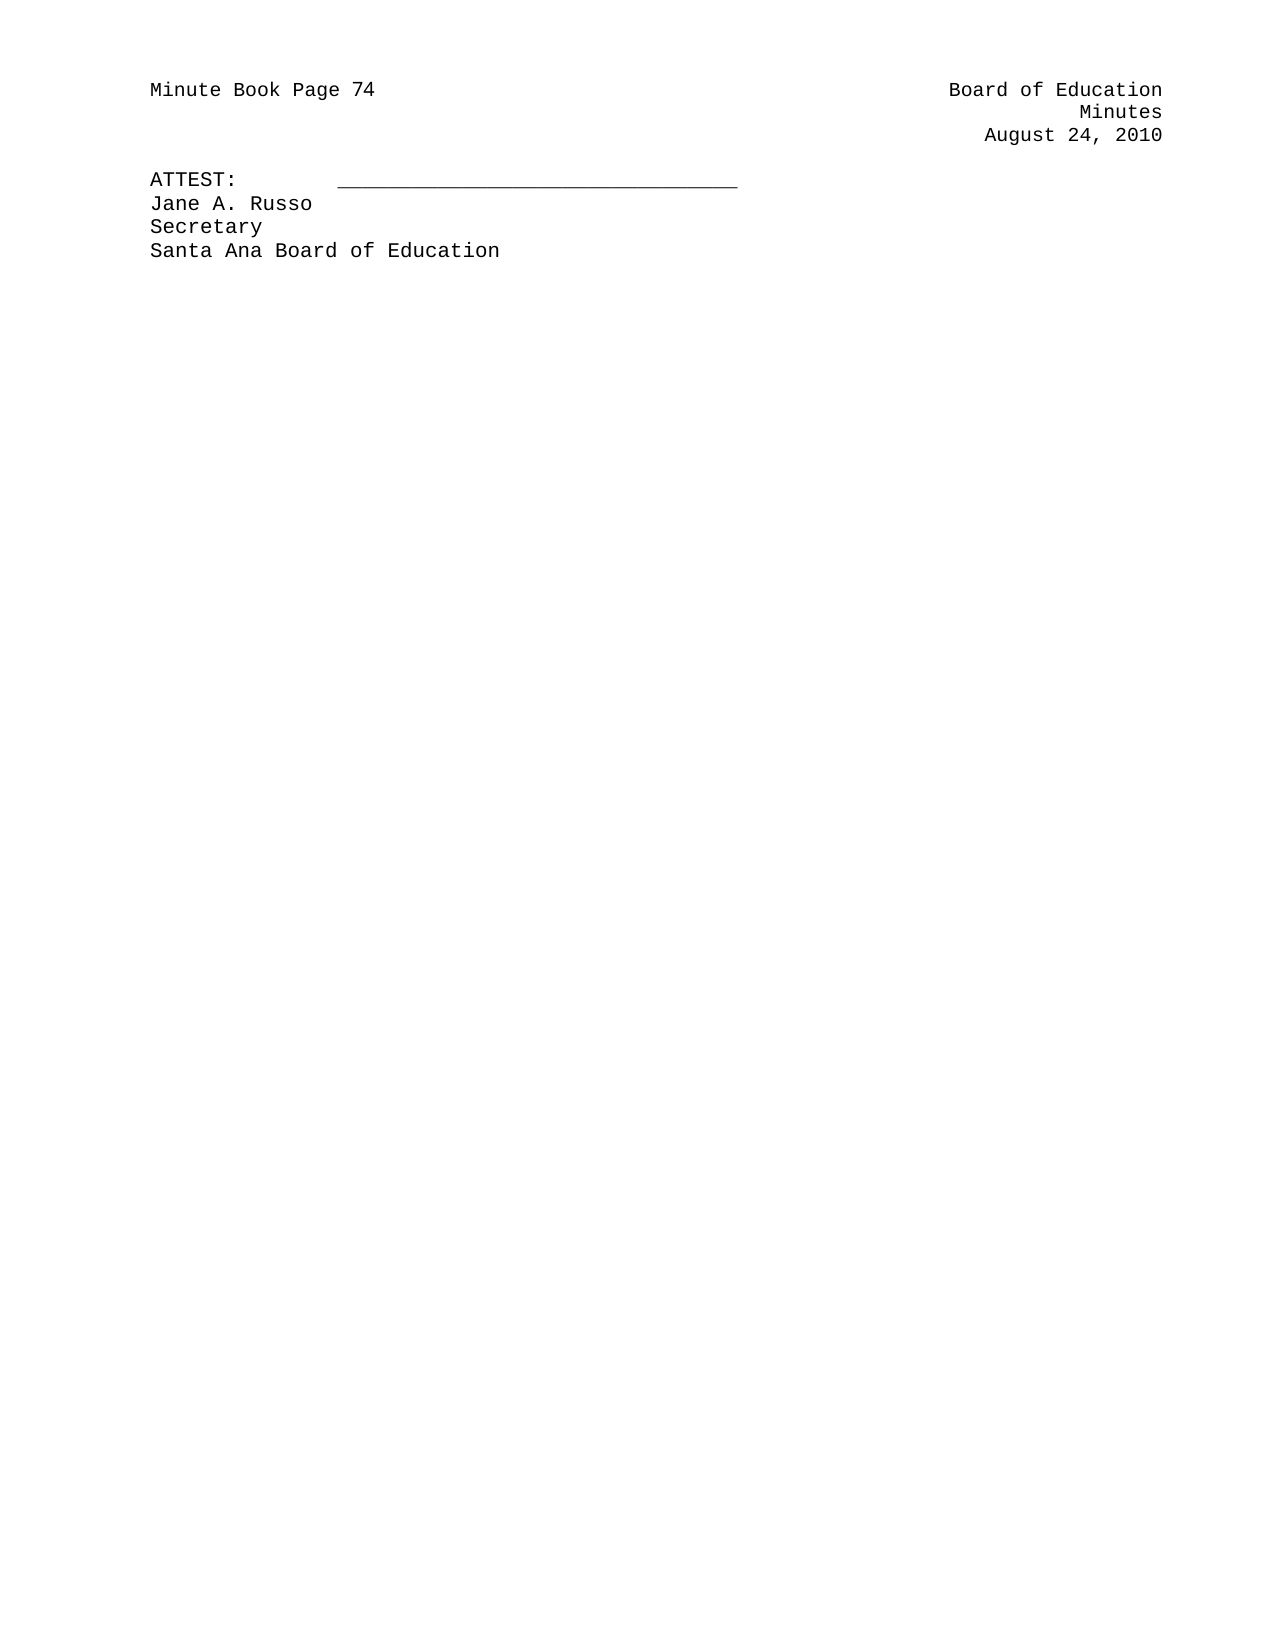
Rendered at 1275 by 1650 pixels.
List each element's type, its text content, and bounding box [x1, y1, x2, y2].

text ATTEST: ________________________________ [150, 169, 1125, 193]
text Board of Education [150, 240, 1125, 264]
text Secretary [150, 217, 1125, 240]
text Jane A. Russo [150, 193, 1125, 217]
